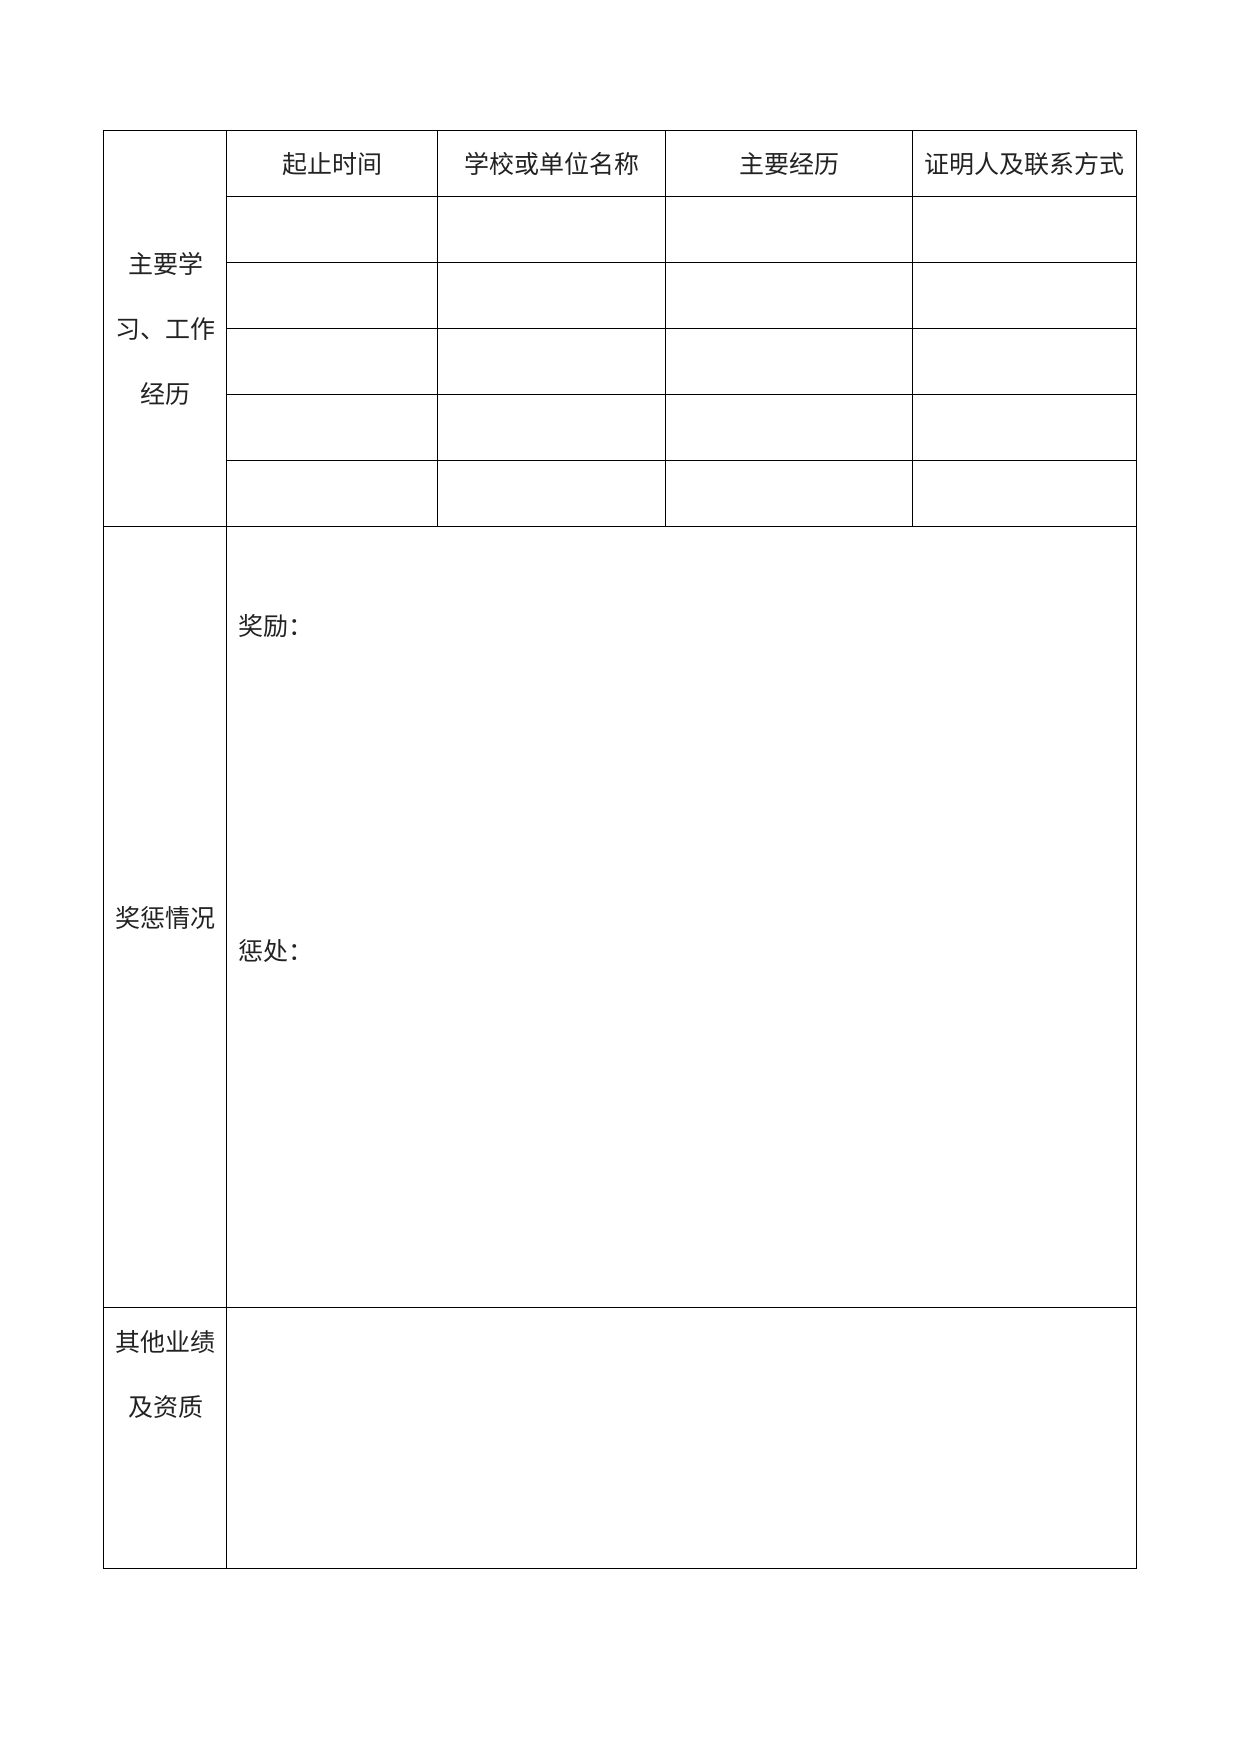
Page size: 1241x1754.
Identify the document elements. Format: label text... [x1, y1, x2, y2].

table_cell [666, 329, 912, 394]
table_cell [666, 263, 912, 328]
table_cell [227, 263, 437, 328]
table_cell [227, 329, 437, 394]
table_cell [438, 263, 665, 328]
table_cell 证明人及联系方式 [913, 131, 1136, 196]
table_cell 其他业绩及资质 [104, 1308, 226, 1568]
table_cell 主要经历 [666, 131, 912, 196]
table_cell [913, 395, 1136, 460]
table_cell 起止时间 [227, 131, 437, 196]
table_cell 学校或单位名称 [438, 131, 665, 196]
table_cell [227, 395, 437, 460]
table_cell [666, 197, 912, 262]
table_cell [438, 461, 665, 526]
table_cell [913, 329, 1136, 394]
table_cell [438, 395, 665, 460]
table_cell [666, 395, 912, 460]
table_cell [227, 461, 437, 526]
table_cell 主要学习、工作经历 [104, 131, 226, 526]
table_cell [913, 263, 1136, 328]
table_cell [666, 461, 912, 526]
table_cell [913, 461, 1136, 526]
table_cell [227, 197, 437, 262]
table_cell 奖励： 惩处： [227, 527, 1136, 1307]
table_cell 奖惩情况 [104, 527, 226, 1307]
table_cell [438, 329, 665, 394]
table_cell [227, 1308, 1136, 1568]
table_cell [913, 197, 1136, 262]
table_cell [438, 197, 665, 262]
